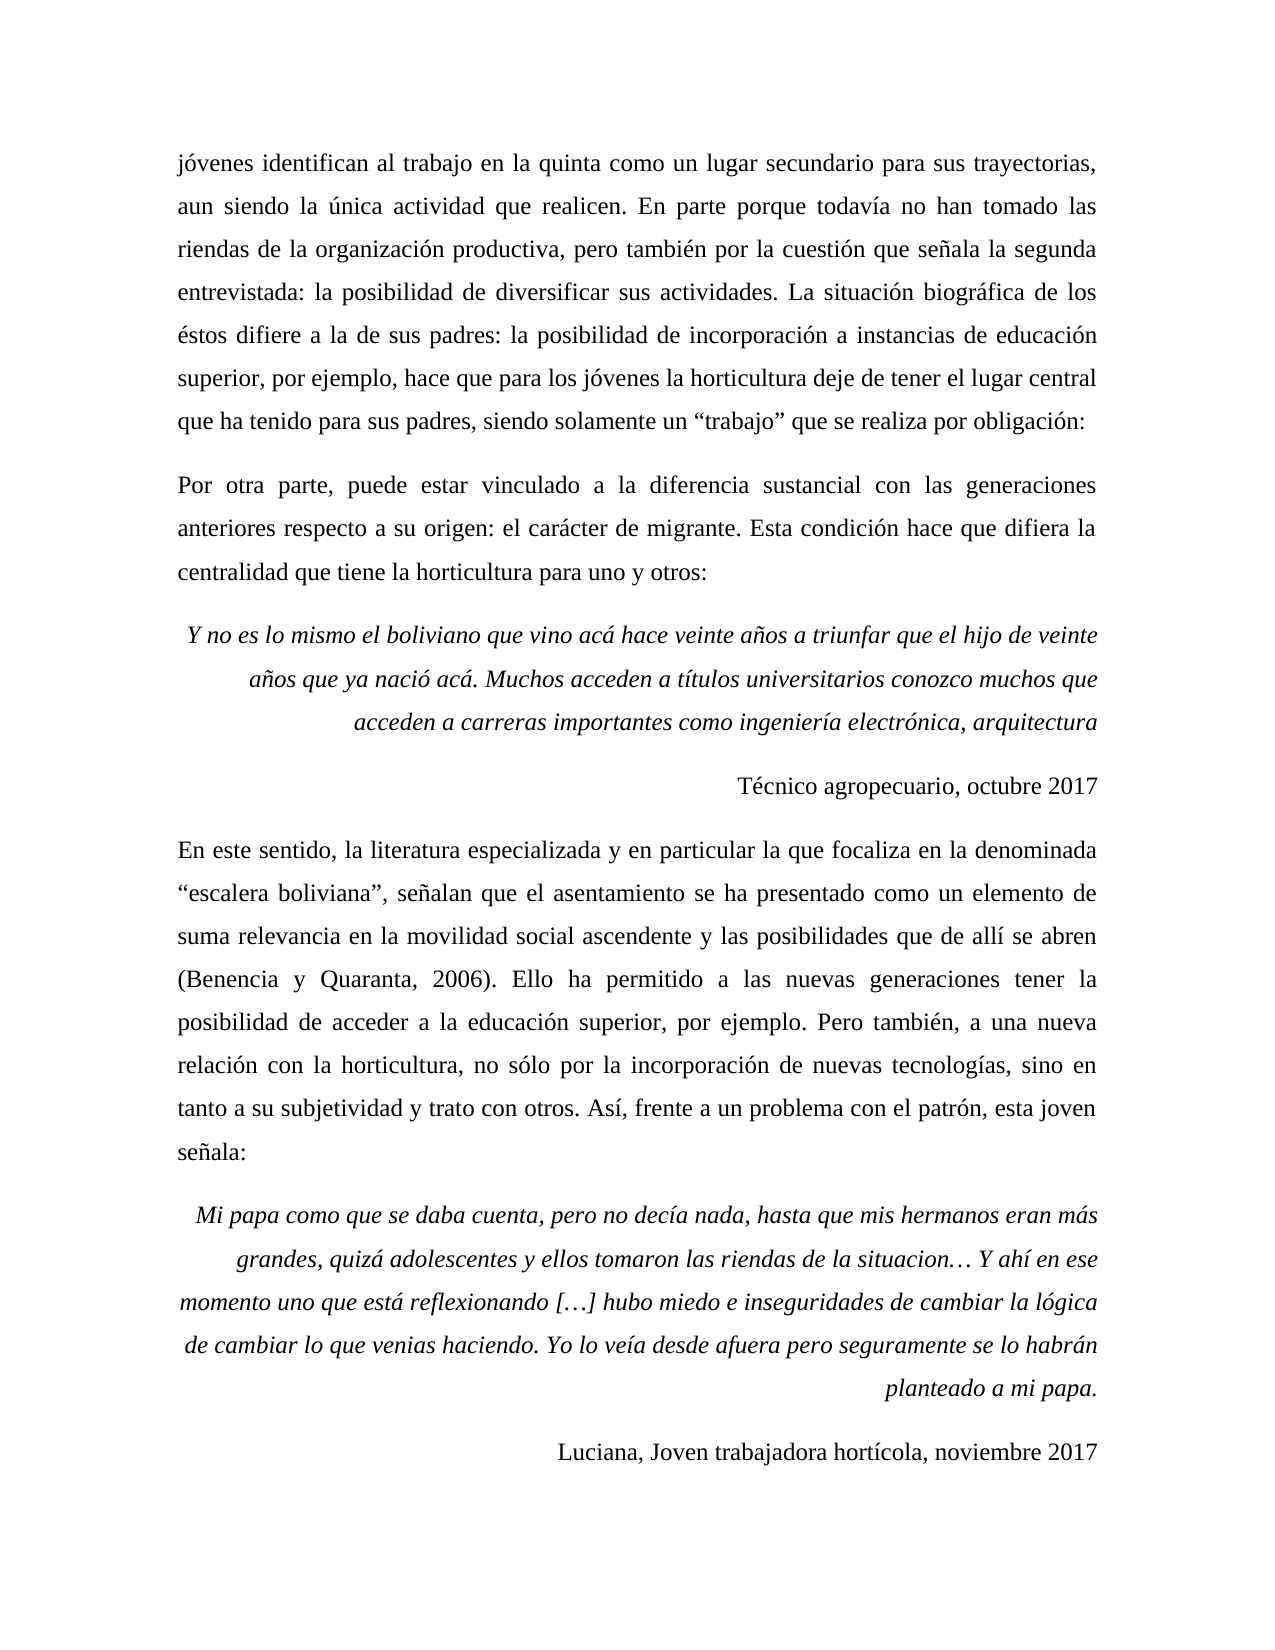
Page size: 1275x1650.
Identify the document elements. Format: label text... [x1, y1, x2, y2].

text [177, 148, 1098, 435]
text Mi papa como que se daba cuenta, pero no decía nada, hasta que mis hermanos eran más grandes, quizá adolescentes y ellos tomaron las riendas de la situacion… Y ahí en ese momento uno que está reflexionando […] hubo miedo e inseguridades de cambiar la lógica de cambiar lo que venias haciendo. Yo lo veía desde afuera pero seguramente se lo habrán planteado a mi papa. [177, 1201, 1098, 1402]
text Luciana, Joven trabajadora hortícola, noviembre 2017 [177, 1437, 1098, 1466]
text Técnico agropecuario, octubre 2017 [177, 771, 1098, 799]
text Por otra parte, puede estar vinculado a la diferencia sustancial con las generaciones anteriores respecto a su origen: el carácter de migrante. Esta condición hace que difiera la centralidad que tiene la horticultura para uno y otros: [177, 470, 1098, 585]
text En este sentido, la literatura especializada y en particular la que focaliza en la denominada “escalera boliviana”, señalan que el asentamiento se ha presentado como un elemento de suma relevancia en la movilidad social ascendente y las posibilidades que de allí se abren (Benencia y Quaranta, 2006). Ello ha permitido a las nuevas generaciones tener la posibilidad de acceder a la educación superior, por ejemplo. Pero también, a una nueva relación con la horticultura, no sólo por la incorporación de nuevas tecnologías, sino en tanto a su subjetividad y trato con otros. Así, frente a un problema con el patrón, esta joven señala: [177, 835, 1098, 1165]
text Y no es lo mismo el boliviano que vino acá hace veinte años a triunfar que el hijo de veinte años que ya nació acá. Muchos acceden a títulos universitarios conozco muchos que acceden a carreras importantes como ingeniería electrónica, arquitectura [177, 621, 1098, 736]
